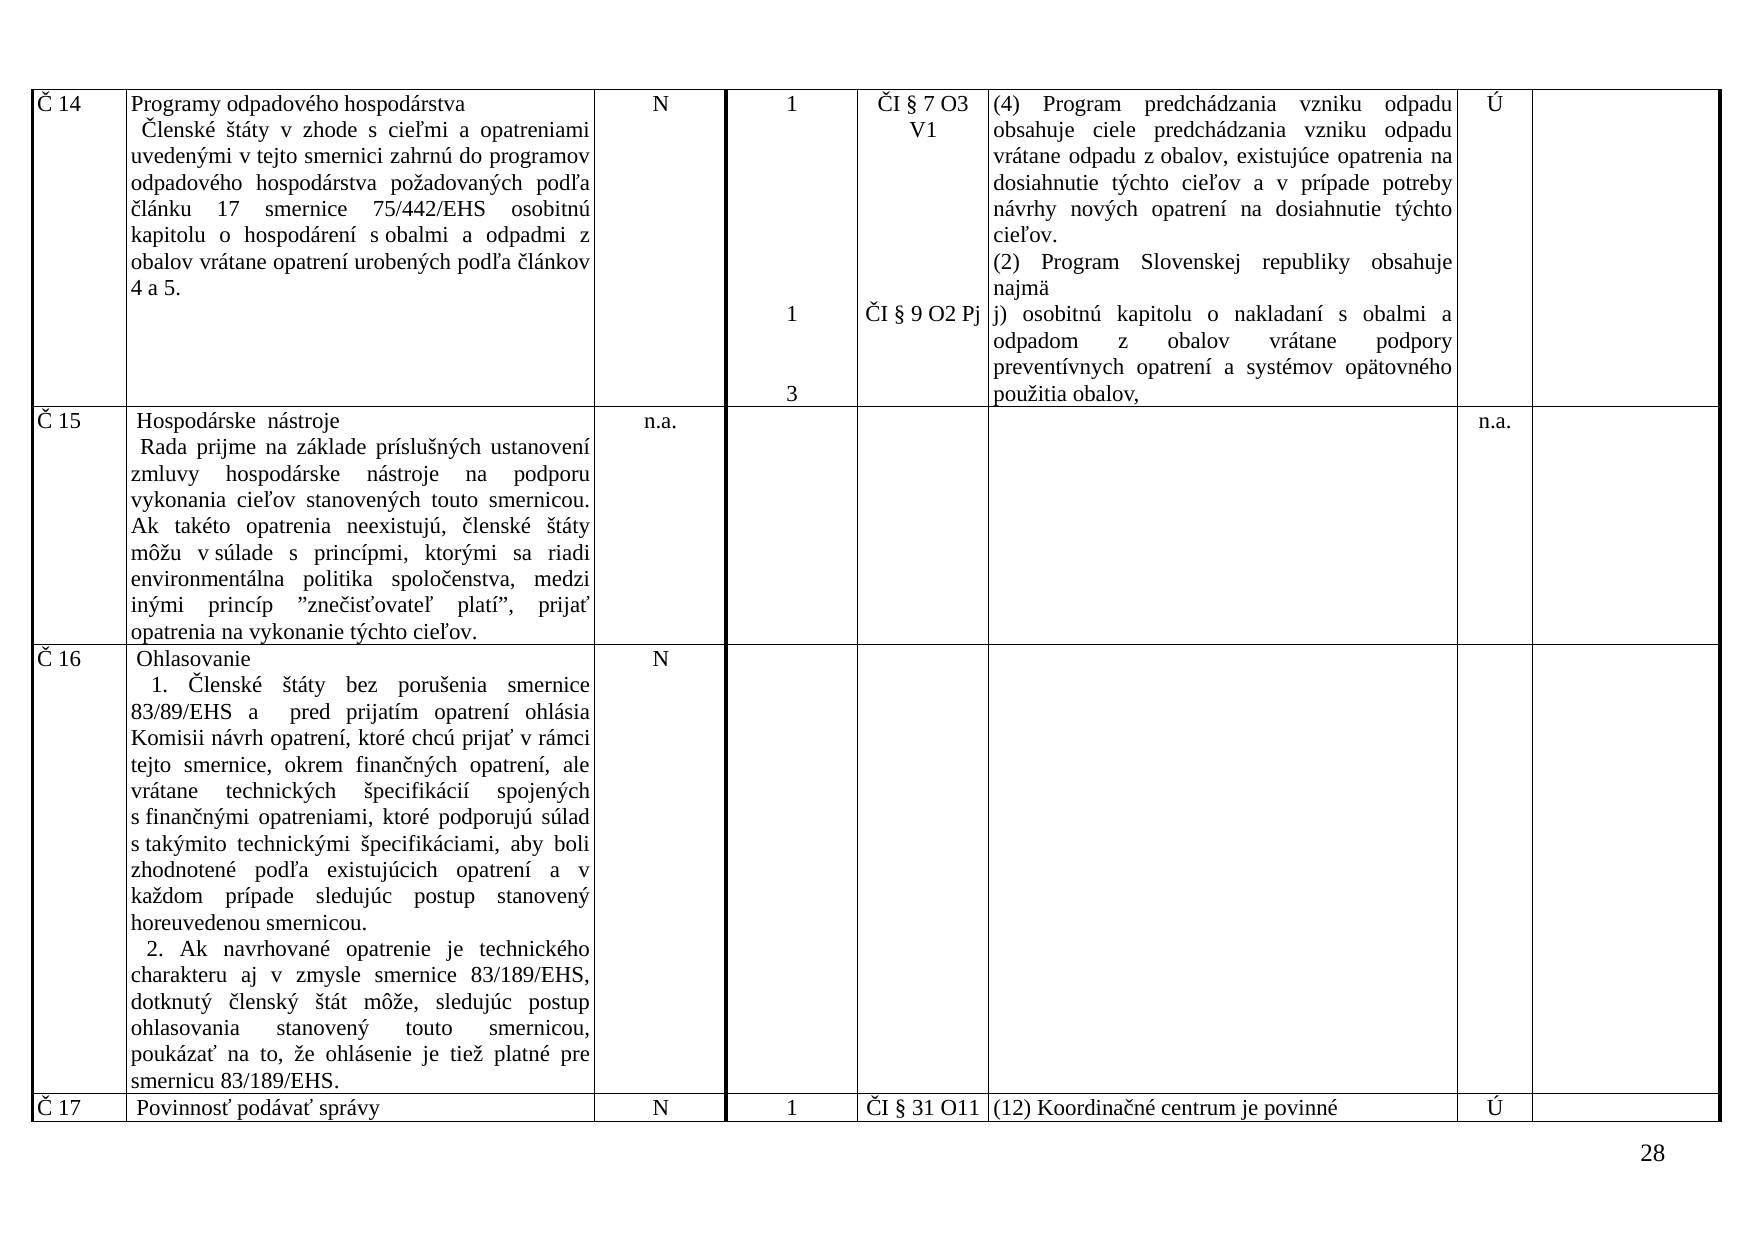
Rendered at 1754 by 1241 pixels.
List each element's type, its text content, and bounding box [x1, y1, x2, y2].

table_cell [1533, 407, 1718, 644]
table_cell [728, 407, 857, 644]
table_cell N [595, 645, 724, 1093]
table_cell [728, 645, 857, 1093]
table_cell Č 15 [34, 407, 126, 644]
table_cell [858, 407, 988, 644]
table_cell Č 14 [34, 90, 126, 406]
table_cell Č 17 [34, 1094, 126, 1121]
table_cell Ohlasovanie 1. Členské štáty bez porušenia smernice 83/89/EHS a pred prijatím opatrení ohlásia Komisii návrh opatrení, ktoré chcú prijať v rámci tejto smernice, okrem finančných opatrení, ale vrátane technických špecifikácií spojených s finančnými opatreniami, ktoré podporujú súlad s takýmito technickými špecifikáciami, aby boli zhodnotené podľa existujúcich opatrení a v každom prípade sledujúc postup stanovený horeuvedenou smernicou. 2. Ak navrhované opatrenie je technického charakteru aj v zmysle smernice 83/189/EHS, dotknutý členský štát môže, sledujúc postup ohlasovania stanovený touto smernicou, poukázať na to, že ohlásenie je tiež platné pre smernicu 83/189/EHS. [127, 645, 594, 1093]
table_cell [1458, 645, 1532, 1093]
table_cell Programy odpadového hospodárstva Členské štáty v zhode s cieľmi a opatreniami uvedenými v tejto smernici zahrnú do programov odpadového hospodárstva požadovaných podľa článku 17 smernice 75/442/EHS osobitnú kapitolu o hospodárení s obalmi a odpadmi z obalov vrátane opatrení urobených podľa článkov 5. [127, 90, 594, 406]
table_cell n.a. [595, 407, 724, 644]
table_cell [1533, 90, 1718, 406]
table_cell (4) Program predchádzania vzniku odpadu obsahuje ciele predchádzania vzniku odpadu vrátane odpadu z obalov, existujúce opatrenia na dosiahnutie týchto cieľov a v prípade potreby návrhy nových opatrení na dosiahnutie týchto cieľov. (2) Program Slovenskej republiky obsahuje najmä j) osobitnú kapitolu o nakladaní s obalmi a odpadom z obalov vrátane podpory preventívnych opatrení a systémov opätovného použitia obalov, [989, 90, 1457, 406]
table_cell [989, 407, 1457, 644]
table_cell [989, 1094, 1457, 1121]
table_cell N [595, 1094, 724, 1121]
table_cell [127, 1094, 594, 1121]
table_cell n.a. [1458, 407, 1532, 644]
table_cell Ú [1458, 90, 1532, 406]
table_cell [858, 645, 988, 1093]
table_cell [1533, 645, 1718, 1093]
table_cell [989, 645, 1457, 1093]
table_cell [1533, 1094, 1718, 1121]
table_cell 1 1 3 [728, 90, 857, 406]
table_cell ČI § 7 O3 V1 ČI § 9 O2 Pj [858, 90, 988, 406]
table_cell N [595, 90, 724, 406]
table_cell ČI § 31 O11 Pg [858, 1094, 988, 1121]
table_cell Č 16 [34, 645, 126, 1093]
table_cell Hospodárske nástroje Rada prijme na základe príslušných ustanovení zmluvy hospodárske nástroje na podporu vykonania cieľov stanovených touto smernicou. Ak takéto opatrenia neexistujú, členské štáty môžu v súlade s princípmi, ktorými sa riadi environmentálna politika spoločenstva, medzi inými princíp ”znečisťovateľ platí”, prijať opatrenia na vykonanie týchto cieľov. [127, 407, 594, 644]
table_cell Ú [1458, 1094, 1532, 1121]
table_cell 1 [728, 1094, 857, 1121]
